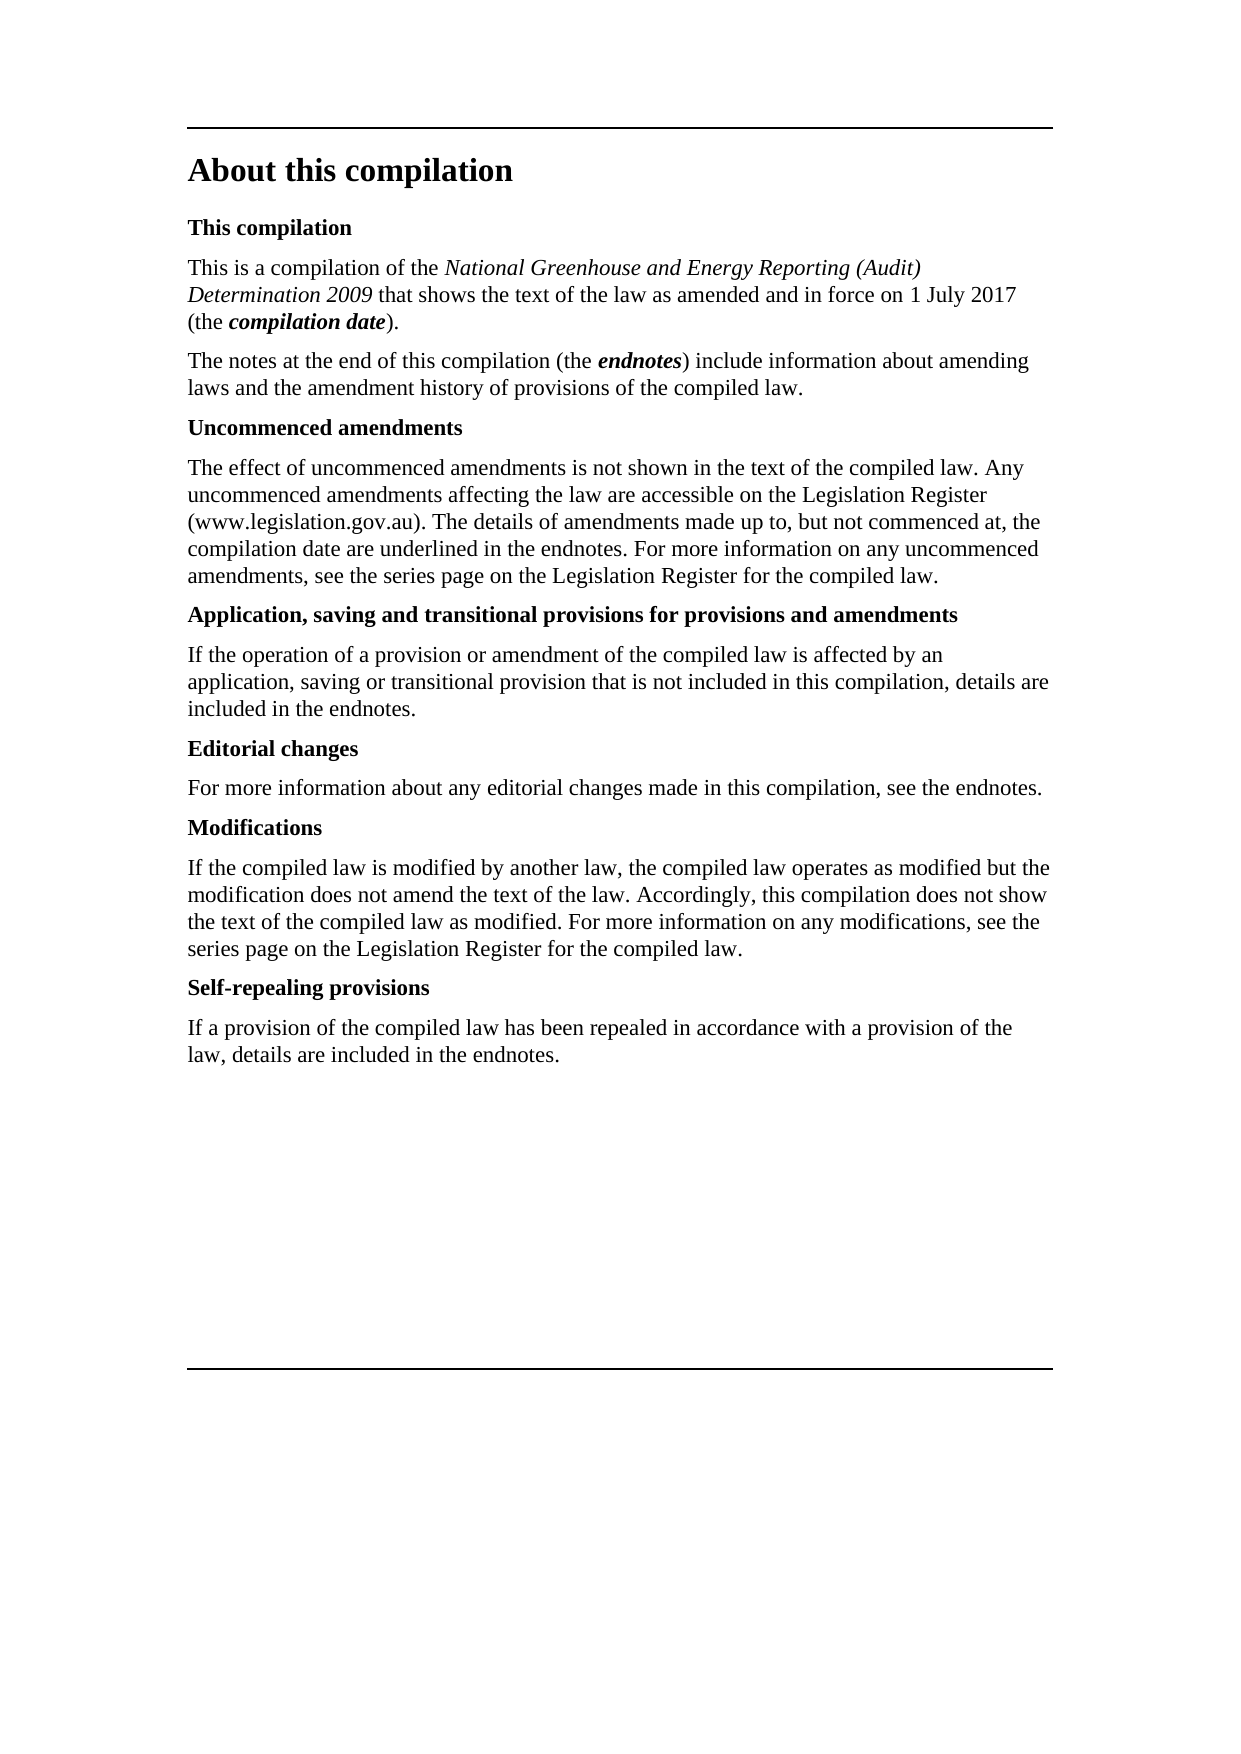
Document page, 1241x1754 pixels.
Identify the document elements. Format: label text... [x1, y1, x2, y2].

text If the compiled law is modified by another law, the compiled law operates as modified but the modification does not amend the text of the law. Accordingly, this compilation does not show the text of the compiled law as modified. For more information on any modifications, see the series page on the Legislation Register for the compiled law. [187, 853, 1053, 961]
text The notes at the end of this compilation (the endnotes) include information about amending laws and the amendment history of provisions of the compiled law. [187, 347, 1053, 401]
text Uncommenced amendments [187, 413, 1053, 440]
text Self-repealing provisions [187, 974, 1053, 1001]
text If a provision of the compiled law has been repealed in accordance with a provision of the law, details are included in the endnotes. [187, 1013, 1053, 1067]
text About this compilation [187, 150, 1053, 188]
text This is a compilation of the National Greenhouse and Energy Reporting (Audit) Determination 2009 that shows the text of the law as amended and in force on 1 July 2017 (the compilation date). [187, 253, 1053, 334]
text The effect of uncommenced amendments is not shown in the text of the compiled law. Any uncommenced amendments affecting the law are accessible on the Legislation Register (www.legislation.gov.au). The details of amendments made up to, but not commenced at, the compilation date are underlined in the endnotes. For more information on any uncommenced amendments, see the series page on the Legislation Register for the compiled law. [187, 453, 1053, 588]
text For more information about any editorial changes made in this compilation, see the endnotes. [187, 774, 1053, 801]
text This compilation [187, 213, 1053, 240]
text If the operation of a provision or amendment of the compiled law is affected by an application, saving or transitional provision that is not included in this compilation, details are included in the endnotes. [187, 640, 1053, 722]
text Modifications [187, 813, 1053, 840]
text Application, saving and transitional provisions for provisions and amendments [187, 601, 1053, 628]
text Editorial changes [187, 734, 1053, 761]
